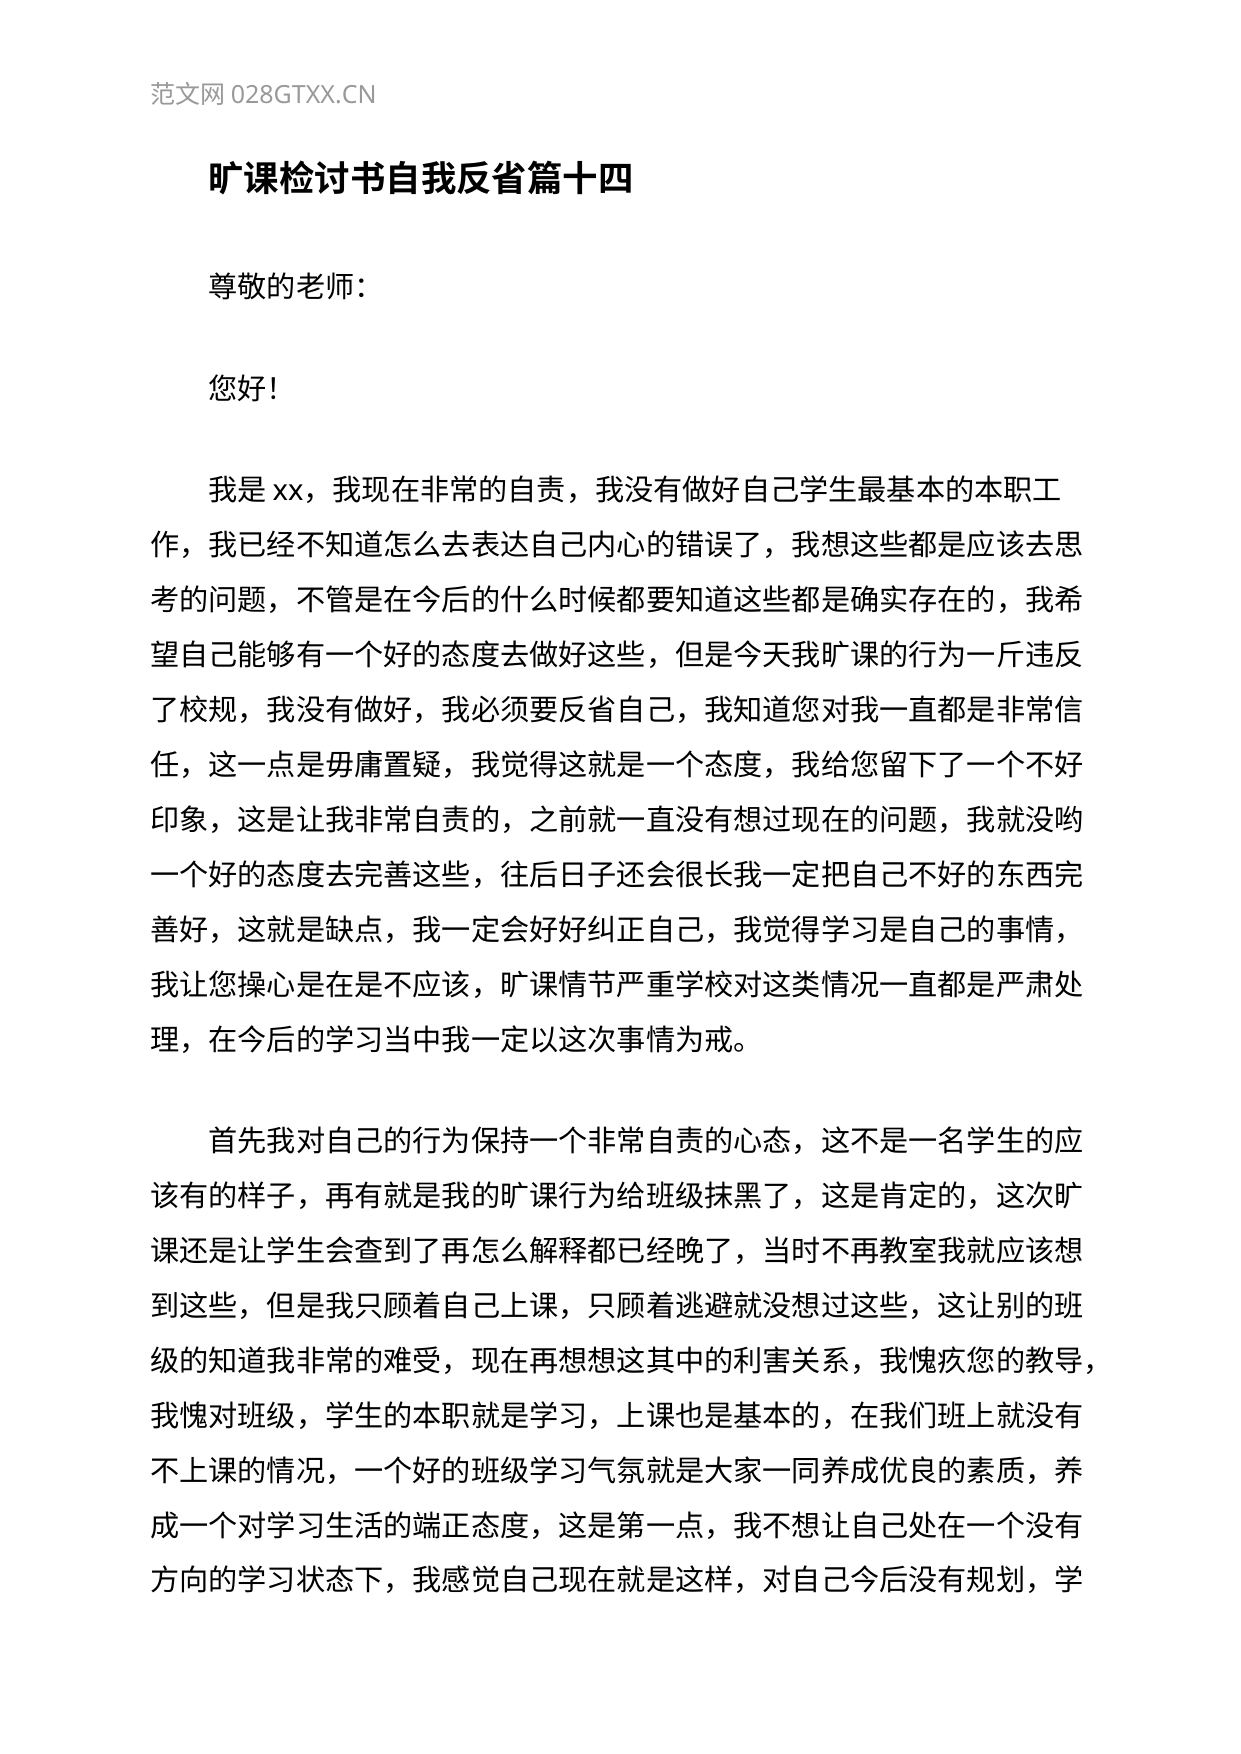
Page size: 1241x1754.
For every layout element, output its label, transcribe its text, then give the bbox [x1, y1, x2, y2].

text 尊敬的老师： [150, 263, 1090, 306]
text 我是xx，我现在非常的自责，我没有做好自己学生最基本的本职工作，我已经不知道怎么去表达自己内心的错误了，我想这些都是应该去思考的问题，不管是在今后的什么时候都要知道这些都是确实存在的，我希望自己能够有一个好的态度去做好这些，但是今天我旷课的行为一斤违反了校规，我没有做好，我必须要反省自己，我知道您对我一直都是非常信任，这一点是毋庸置疑，我觉得这就是一个态度，我给您留下了一个不好印象，这是让我非常自责的，之前就一直没有想过现在的问题，我就没哟一个好的态度去完善这些，往后日子还会很长我一定把自己不好的东西完善好，这就是缺点，我一定会好好纠正自己，我觉得学习是自己的事情，我让您操心是在是不应该，旷课情节严重学校对这类情况一直都是严肃处理，在今后的学习当中我一定以这次事情为戒。 [150, 467, 1090, 1058]
text 您好！ [150, 365, 1090, 407]
text 旷课检讨书自我反省篇十四 [150, 150, 1090, 201]
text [150, 1118, 1090, 1599]
